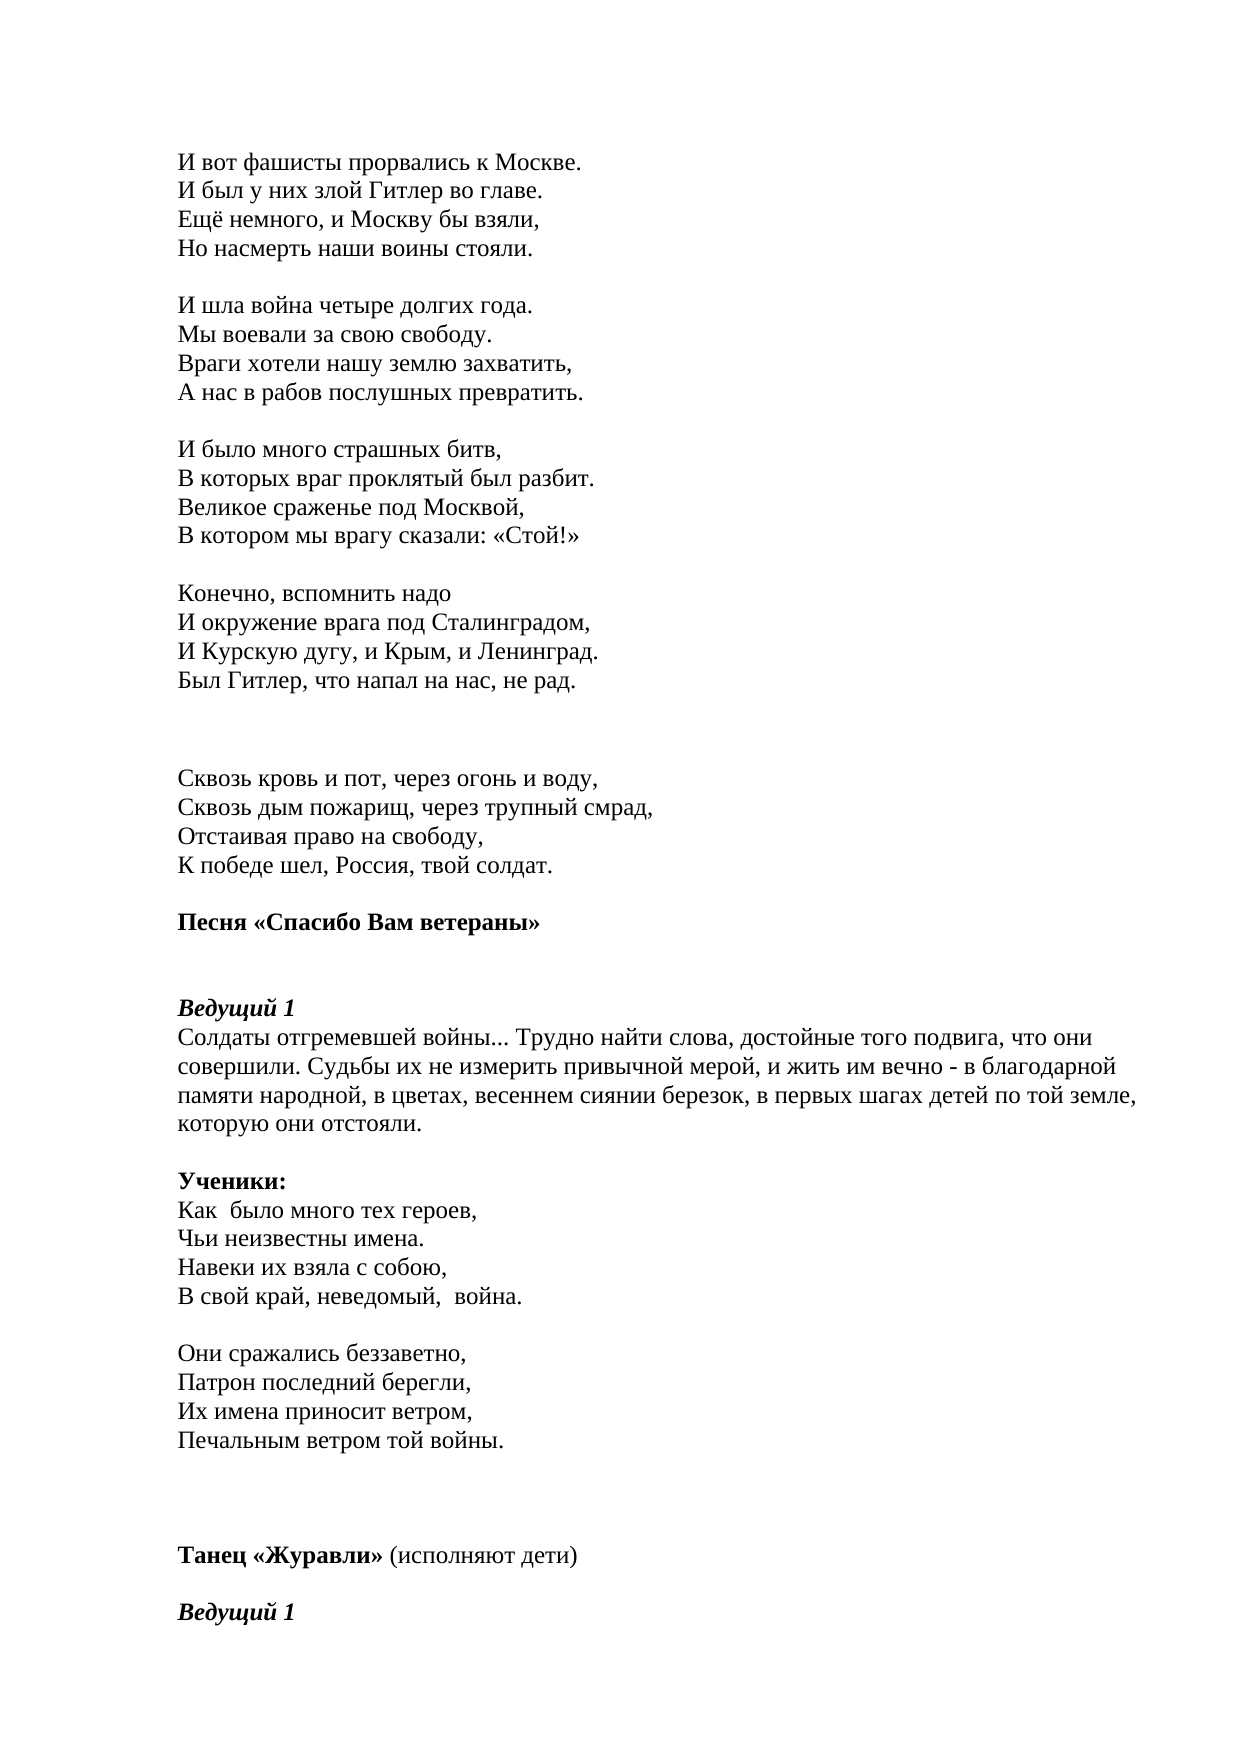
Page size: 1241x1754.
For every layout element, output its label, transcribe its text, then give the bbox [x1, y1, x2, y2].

text Ещё немного, и Москву бы взяли, [177, 204, 1152, 233]
text В которых враг проклятый был разбит. [177, 463, 1152, 492]
text Великое сраженье под Москвой, [177, 492, 1152, 521]
text Солдаты отгремевшей войны... Трудно найти слова, достойные того подвига, что они совершили. Судьбы их не измерить привычной мерой, и жить им вечно - в благодарной памяти народной, в цветах, весеннем сиянии березок, в первых шагах детей по той земле, которую они отстояли. [177, 1022, 1152, 1137]
text Танец «Журавли» (исполняют дети) [177, 1540, 1152, 1568]
text Сквозь дым пожарищ, через трупный смрад, [177, 792, 1152, 821]
text В свой край, неведомый, война. [177, 1281, 1152, 1310]
text Был Гитлер, что напал на нас, не рад. [177, 665, 1152, 693]
text Печальным ветром той войны. [177, 1425, 1152, 1453]
text И было много страшных битв, [177, 434, 1152, 463]
text Песня «Спасибо Вам ветераны» [177, 907, 1152, 936]
text Чьи неизвестны имена. [177, 1223, 1152, 1252]
text К победе шел, Россия, твой солдат. [177, 850, 1152, 878]
text И окружение врага под Сталинградом, [177, 607, 1152, 636]
text Отстаивая право на свободу, [177, 821, 1152, 850]
text Навеки их взяла с собою, [177, 1252, 1152, 1281]
text Но насмерть наши воины стояли. [177, 233, 1152, 262]
text Патрон последний берегли, [177, 1367, 1152, 1396]
text Как было много тех героев, [177, 1195, 1152, 1223]
text Конечно, вспомнить надо [177, 578, 1152, 607]
text В котором мы врагу сказали: «Стой!» [177, 521, 1152, 549]
text А нас в рабов послушных превратить. [177, 377, 1152, 406]
text И вот фашисты прорвались к Москве. [177, 147, 1152, 176]
text И Курскую дугу, и Крым, и Ленинград. [177, 636, 1152, 665]
text И шла война четыре долгих года. [177, 291, 1152, 319]
text Они сражались беззаветно, [177, 1338, 1152, 1367]
text Мы воевали за свою свободу. [177, 319, 1152, 348]
text Враги хотели нашу землю захватить, [177, 348, 1152, 377]
text Ведущий 1 [177, 1597, 1152, 1626]
text Ученики: [177, 1166, 1152, 1195]
text Их имена приносит ветром, [177, 1396, 1152, 1425]
text Сквозь кровь и пот, через огонь и воду, [177, 763, 1152, 792]
text И был у них злой Гитлер во главе. [177, 176, 1152, 204]
text Ведущий 1 [177, 993, 1152, 1022]
